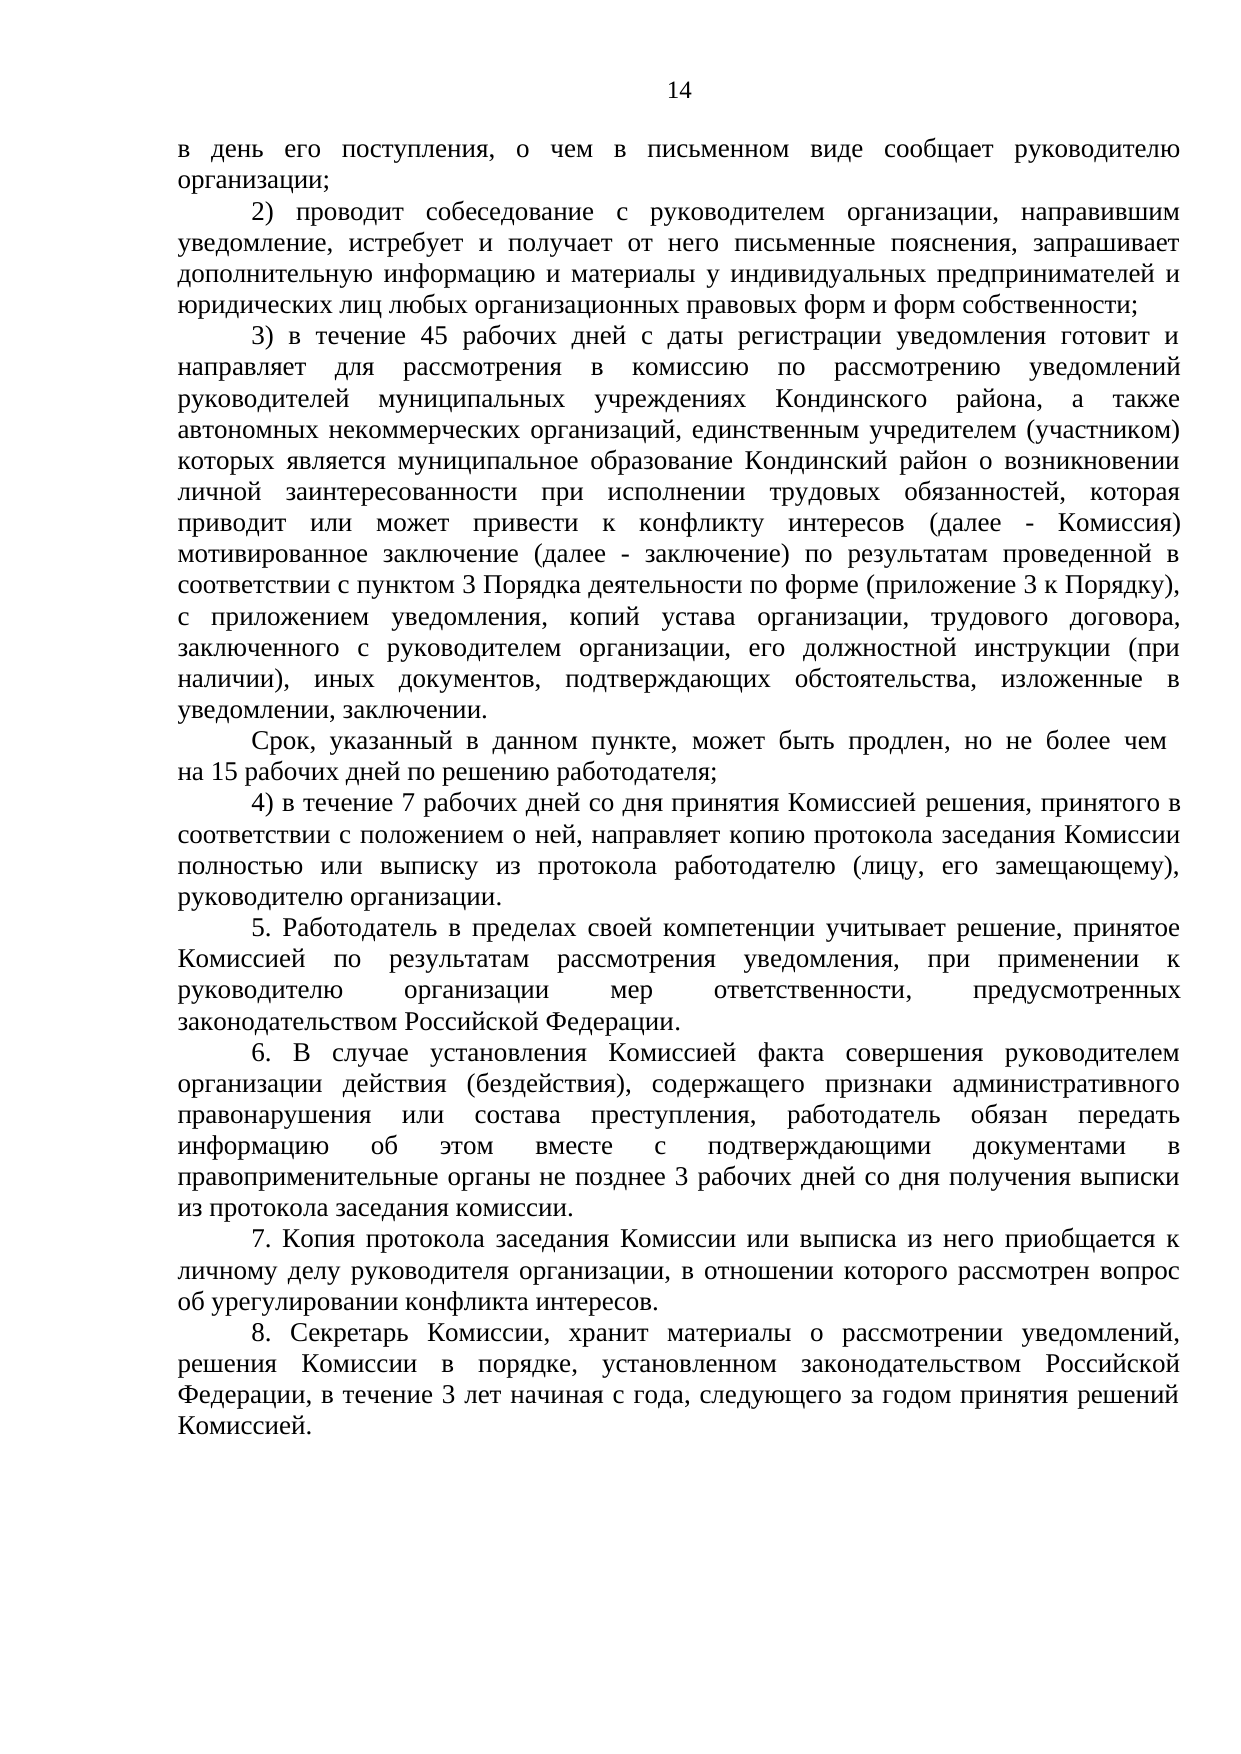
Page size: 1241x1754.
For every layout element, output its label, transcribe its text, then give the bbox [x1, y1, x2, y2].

text 5. Работодатель в пределах своей компетенции учитывает решение, принятое Комиссией по результатам рассмотрения уведомления, при применении к руководителю организации мер ответственности, предусмотренных законодательством Российской Федерации. [177, 911, 1181, 1036]
text 8. Секретарь Комиссии, хранит материалы о рассмотрении уведомлений, решения Комиссии в порядке, установленном законодательством Российской Федерации, в течение 3 лет начиная с года, следующего за годом принятия решений Комиссией. [177, 1316, 1181, 1441]
text 4) в течение 7 рабочих дней со дня принятия Комиссией решения, принятого в соответствии с положением о ней, направляет копию протокола заседания Комиссии полностью или выписку из протокола работодателю (лицу, его замещающему), руководителю организации. [177, 787, 1181, 911]
text 3) в течение 45 рабочих дней с даты регистрации уведомления готовит и направляет для рассмотрения в комиссию по рассмотрению уведомлений руководителей муниципальных учреждениях Кондинского района, а также автономных некоммерческих организаций, единственным учредителем (участником) которых является муниципальное образование Кондинский район о возникновении личной заинтересованности при исполнении трудовых обязанностей, которая приводит или может привести к конфликту интересов (далее - Комиссия) мотивированное заключение (далее - заключение) по результатам проведенной в соответствии с пунктом 3 Порядка деятельности по форме (приложение 3 к Порядку), с приложением уведомления, копий устава организации, трудового договора, заключенного с руководителем организации, его должностной инструкции (при наличии), иных документов, подтверждающих обстоятельства, изложенные в уведомлении, заключении. [177, 319, 1181, 724]
text 2) проводит собеседование с руководителем организации, направившим уведомление, истребует и получает от него письменные пояснения, запрашивает дополнительную информацию и материалы у индивидуальных предпринимателей и юридических лиц любых организационных правовых форм и форм собственности; [177, 195, 1181, 319]
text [177, 132, 1181, 195]
text 6. В случае установления Комиссией факта совершения руководителем организации действия (бездействия), содержащего признаки административного правонарушения или состава преступления, работодатель обязан передать информацию об этом вместе с подтверждающими документами в правоприменительные органы не позднее 3 рабочих дней со дня получения выписки из протокола заседания комиссии. [177, 1036, 1181, 1223]
text 7. Копия протокола заседания Комиссии или выписка из него приобщается к личному делу руководителя организации, в отношении которого рассмотрен вопрос об урегулировании конфликта интересов. [177, 1223, 1181, 1316]
text Срок, указанный в данном пункте, может быть продлен, но не более чем на 15 рабочих дней по решению работодателя; [177, 724, 1181, 787]
